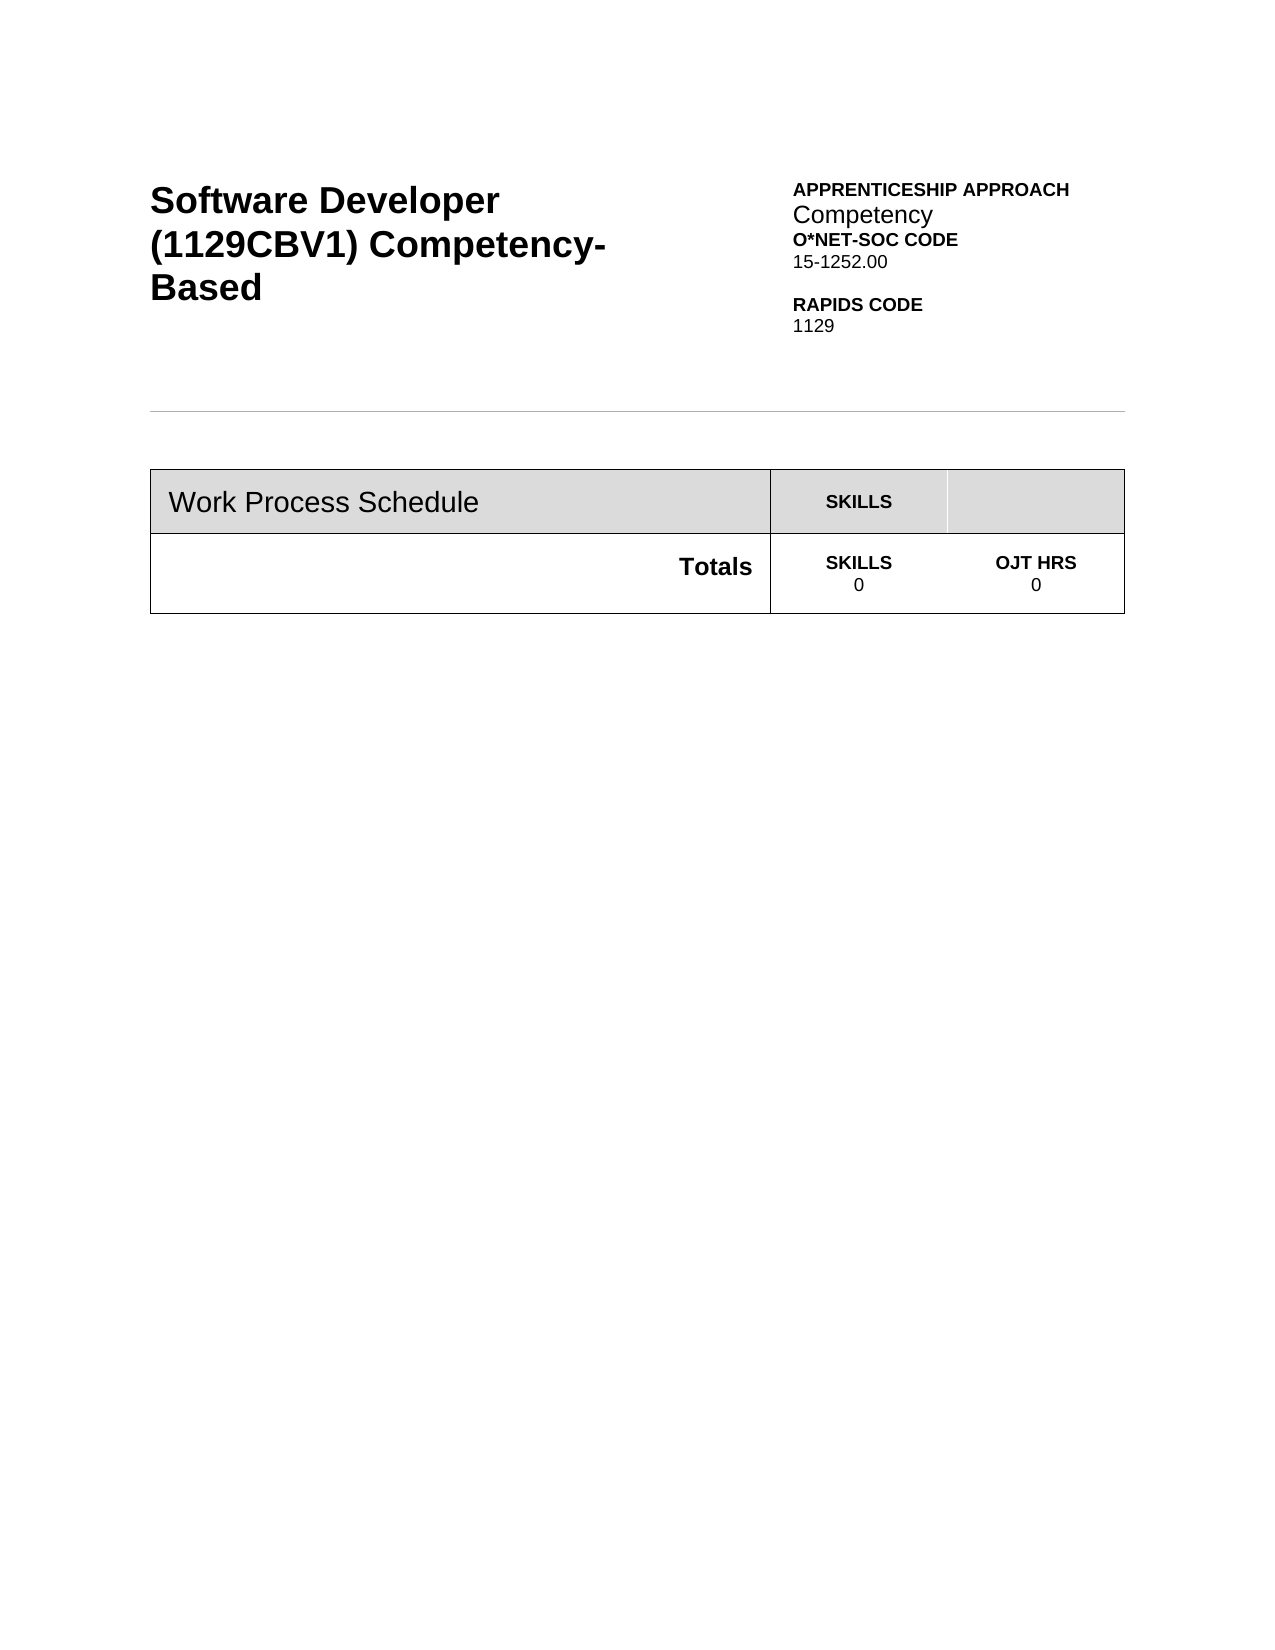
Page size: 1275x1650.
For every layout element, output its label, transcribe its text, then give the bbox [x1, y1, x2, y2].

table_cell Totals [151, 534, 770, 613]
table_header Work Process Schedule [151, 470, 770, 533]
table_header [948, 470, 1124, 533]
table_cell OJT HRS 0 [948, 534, 1124, 613]
text APPRENTICESHIP APPROACH [793, 179, 1125, 200]
text 1129 [793, 315, 1125, 337]
table_cell SKILLS 0 [771, 534, 947, 613]
table_header SKILLS [771, 470, 947, 533]
text Software Developer (1129CBV1) Competency-Based [150, 179, 719, 308]
text RAPIDS CODE [793, 294, 1125, 315]
text 15-1252.00 [793, 251, 1125, 272]
text O*NET-SOC CODE [793, 229, 1125, 251]
text Competency [793, 200, 1125, 229]
